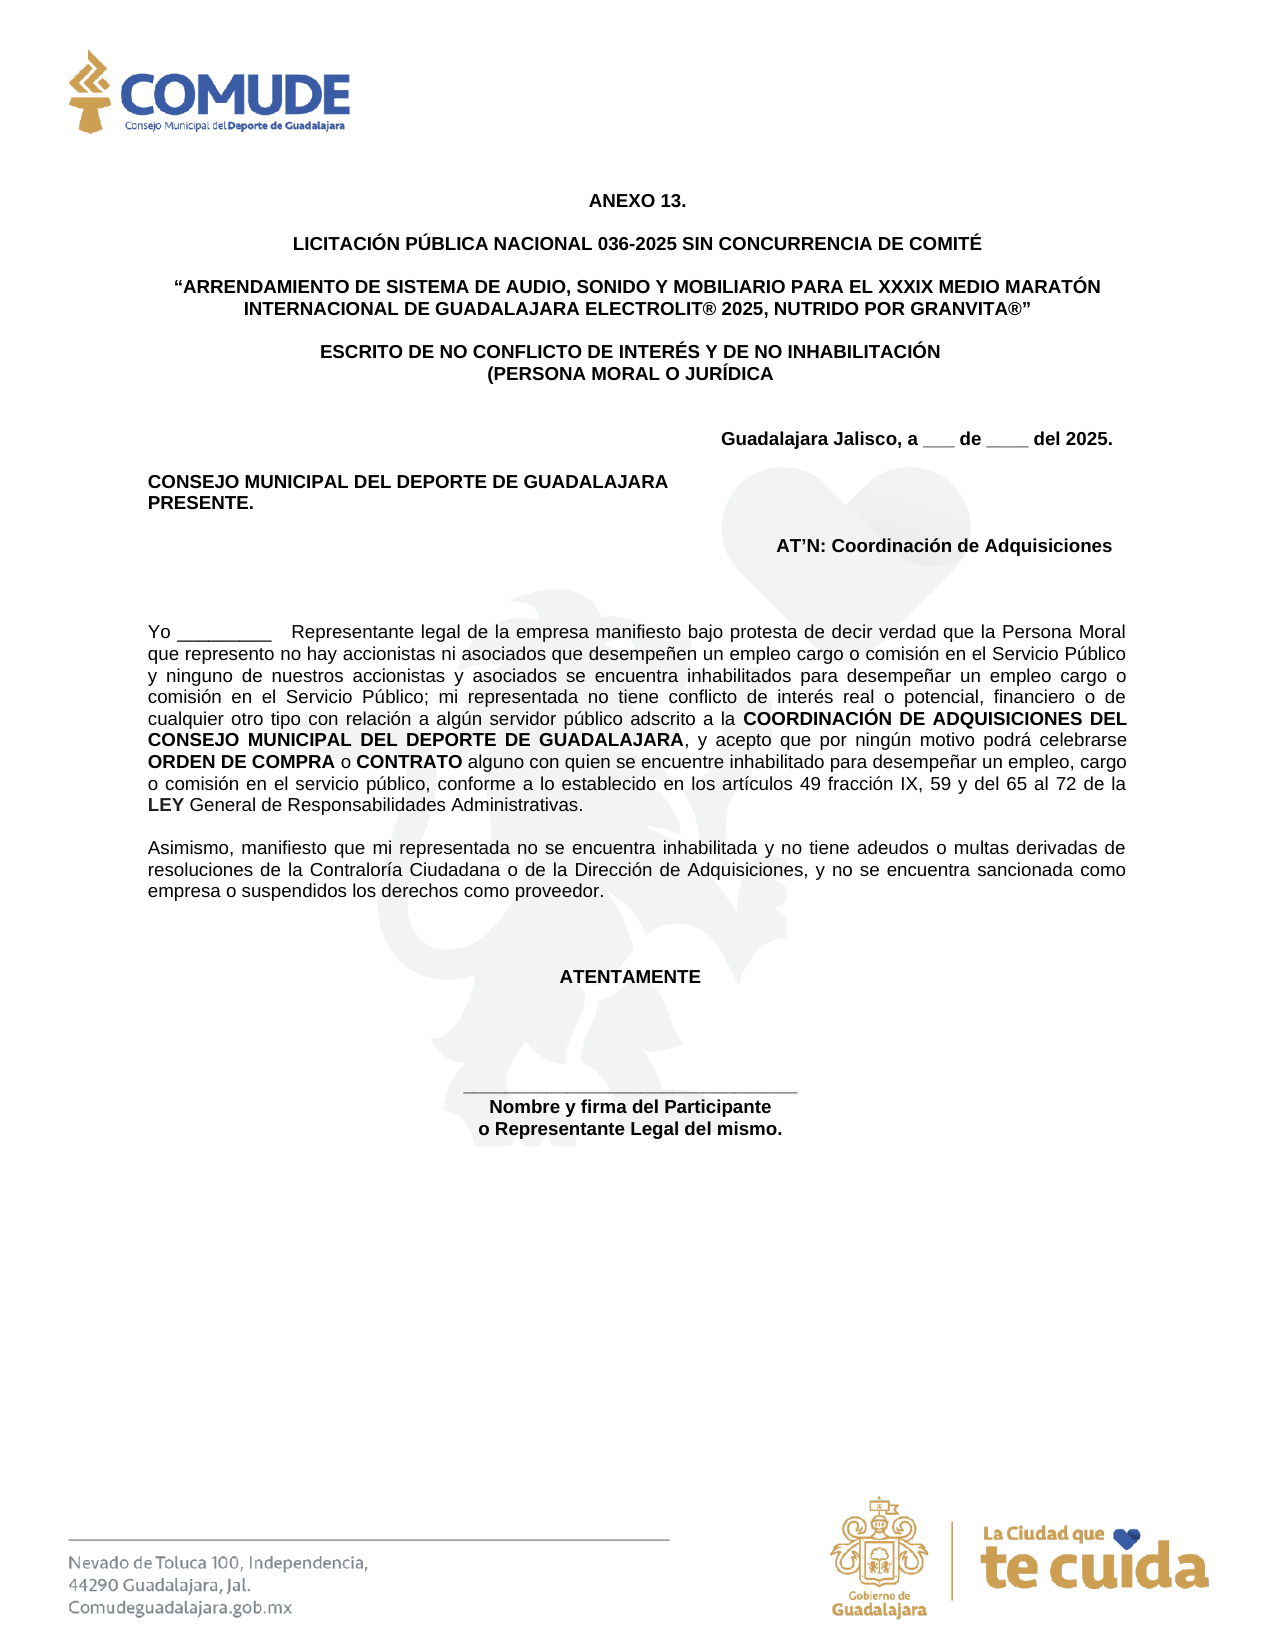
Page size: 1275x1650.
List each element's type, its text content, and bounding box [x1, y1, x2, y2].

text “ARRENDAMIENTO DE SISTEMA DE AUDIO, SONIDO Y MOBILIARIO PARA EL XXXIX MEDIO MARATÓN INTERNACIONAL DE GUADALAJARA ELECTROLIT® 2025, NUTRIDO POR GRANVITA®” [148, 276, 1127, 319]
picture [5, 5, 1273, 1646]
text Nombre y firma del Participante [148, 1096, 1113, 1117]
text PRESENTE. [148, 492, 1113, 513]
text Yo _________ Representante legal de la empresa manifiesto bajo protesta de decir verdad que la Persona Moral que represento no hay accionistas ni asociados que desempeñen un empleo cargo o comisión en el Servicio Público y ninguno de nuestros accionistas y asociados se encuentra inhabilitados para desempeñar un empleo cargo o comisión en el Servicio Público; mi representada no tiene conflicto de interés real o potencial, financiero o de cualquier otro tipo con relación a algún servidor público adscrito a la COORDINACIÓN DE ADQUISICIONES DEL CONSEJO MUNICIPAL DEL DEPORTE DE GUADALAJARA, y acepto que por ningún motivo podrá celebrarse ORDEN DE COMPRA o CONTRATO alguno con quien se encuentre inhabilitado para desempeñar un empleo, cargo o comisión en el servicio público, conforme a lo establecido en los artículos 49 fracción IX, 59 y del 65 al 72 de la LEY General de Responsabilidades Administrativas. [148, 621, 1127, 815]
text Guadalajara Jalisco, a ___ de ____ del 2025. [148, 427, 1113, 449]
text ANEXO 13. [148, 190, 1127, 212]
text ATENTAMENTE [148, 966, 1113, 988]
text CONSEJO MUNICIPAL DEL DEPORTE DE GUADALAJARA [148, 470, 1113, 492]
text (PERSONA MORAL O JURÍDICA [148, 363, 1113, 384]
text AT’N: Coordinación de Adquisiciones [148, 535, 1113, 557]
text Asimismo, manifiesto que mi representada no se encuentra inhabilitada y no tiene adeudos o multas derivadas de resoluciones de la Contraloría Ciudadana o de la Dirección de Adquisiciones, y no se encuentra sancionada como empresa o suspendidos los derechos como proveedor. [148, 837, 1127, 902]
text o Representante Legal del mismo. [148, 1117, 1113, 1139]
text LICITACIÓN PÚBLICA NACIONAL 036-2025 SIN CONCURRENCIA DE COMITÉ [148, 233, 1127, 255]
text ESCRITO DE NO CONFLICTO DE INTERÉS Y DE NO INHABILITACIÓN [148, 341, 1113, 363]
text ________________________________ [148, 1074, 1113, 1096]
